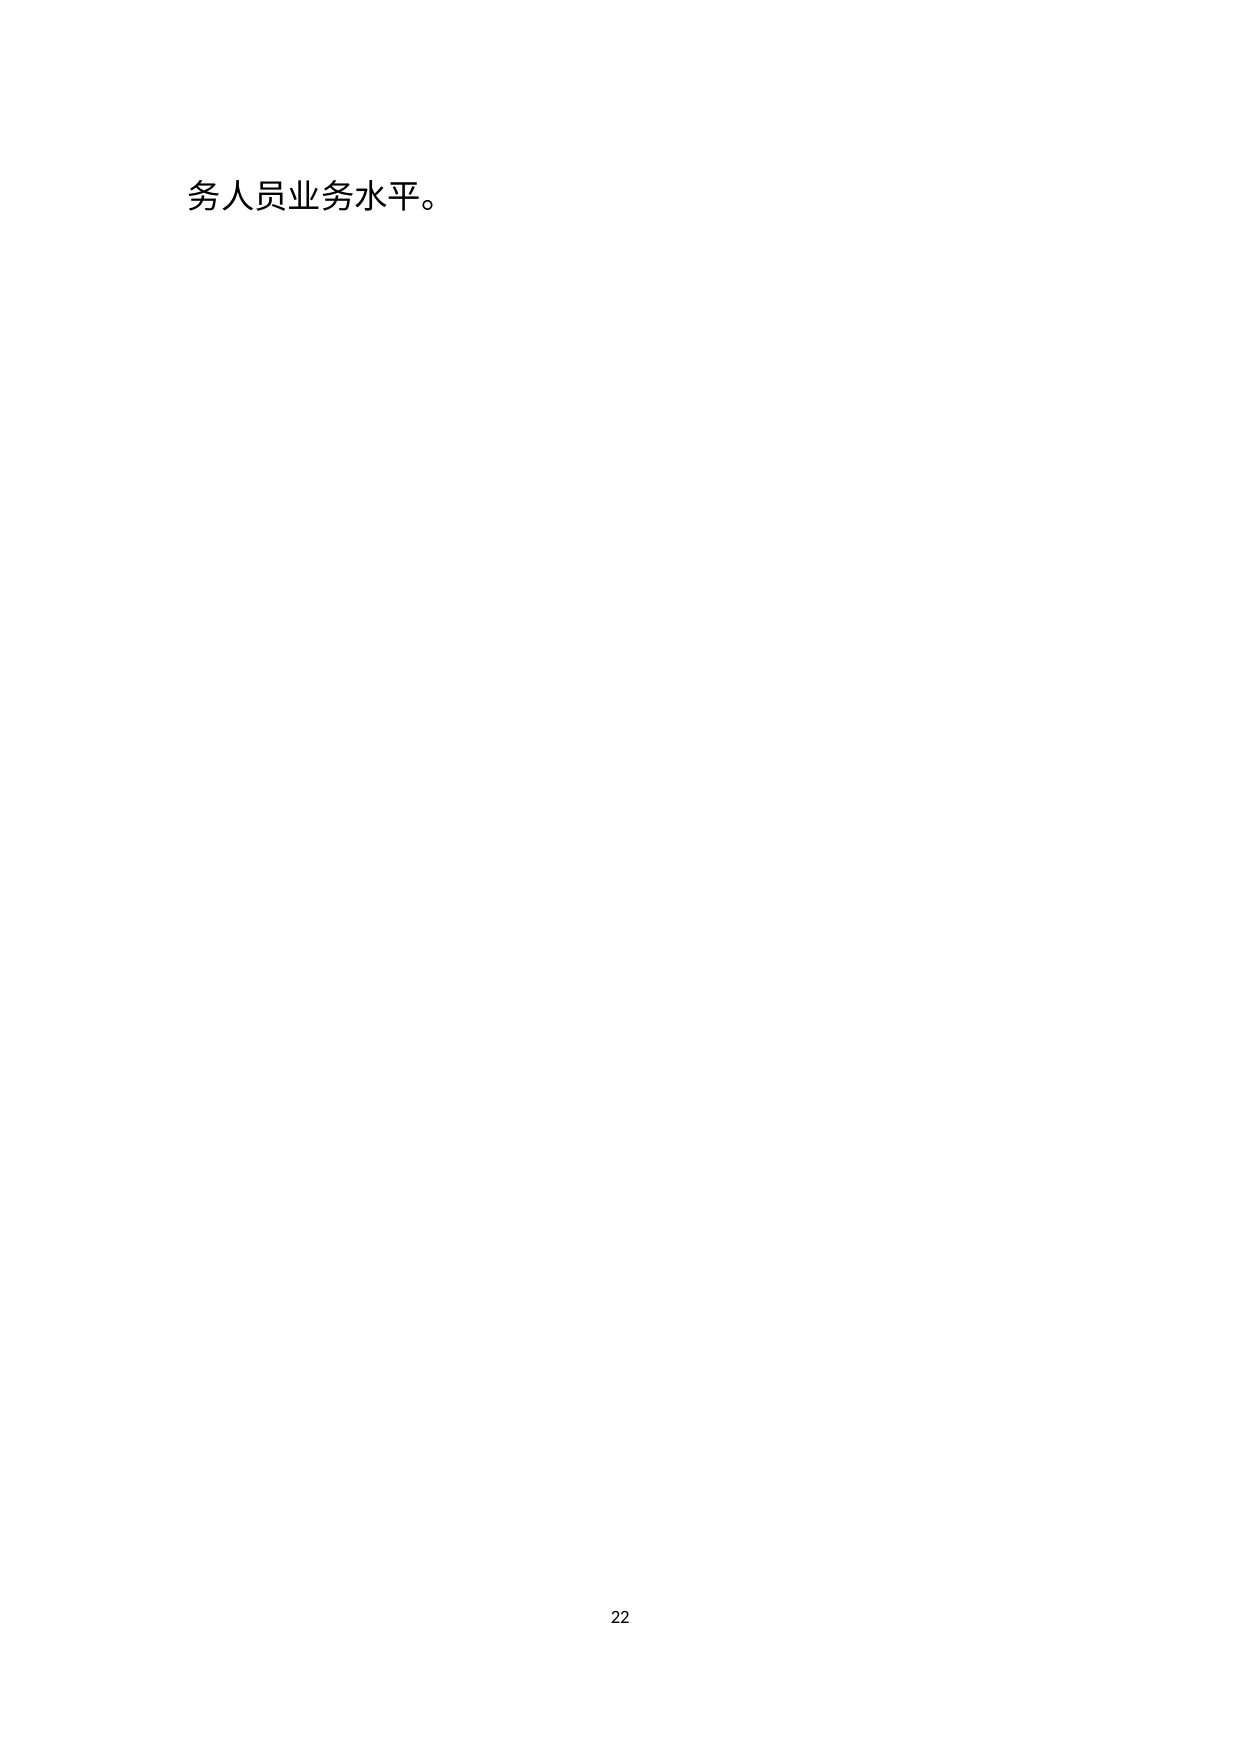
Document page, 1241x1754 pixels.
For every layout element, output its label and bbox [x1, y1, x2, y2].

text [187, 162, 1053, 227]
